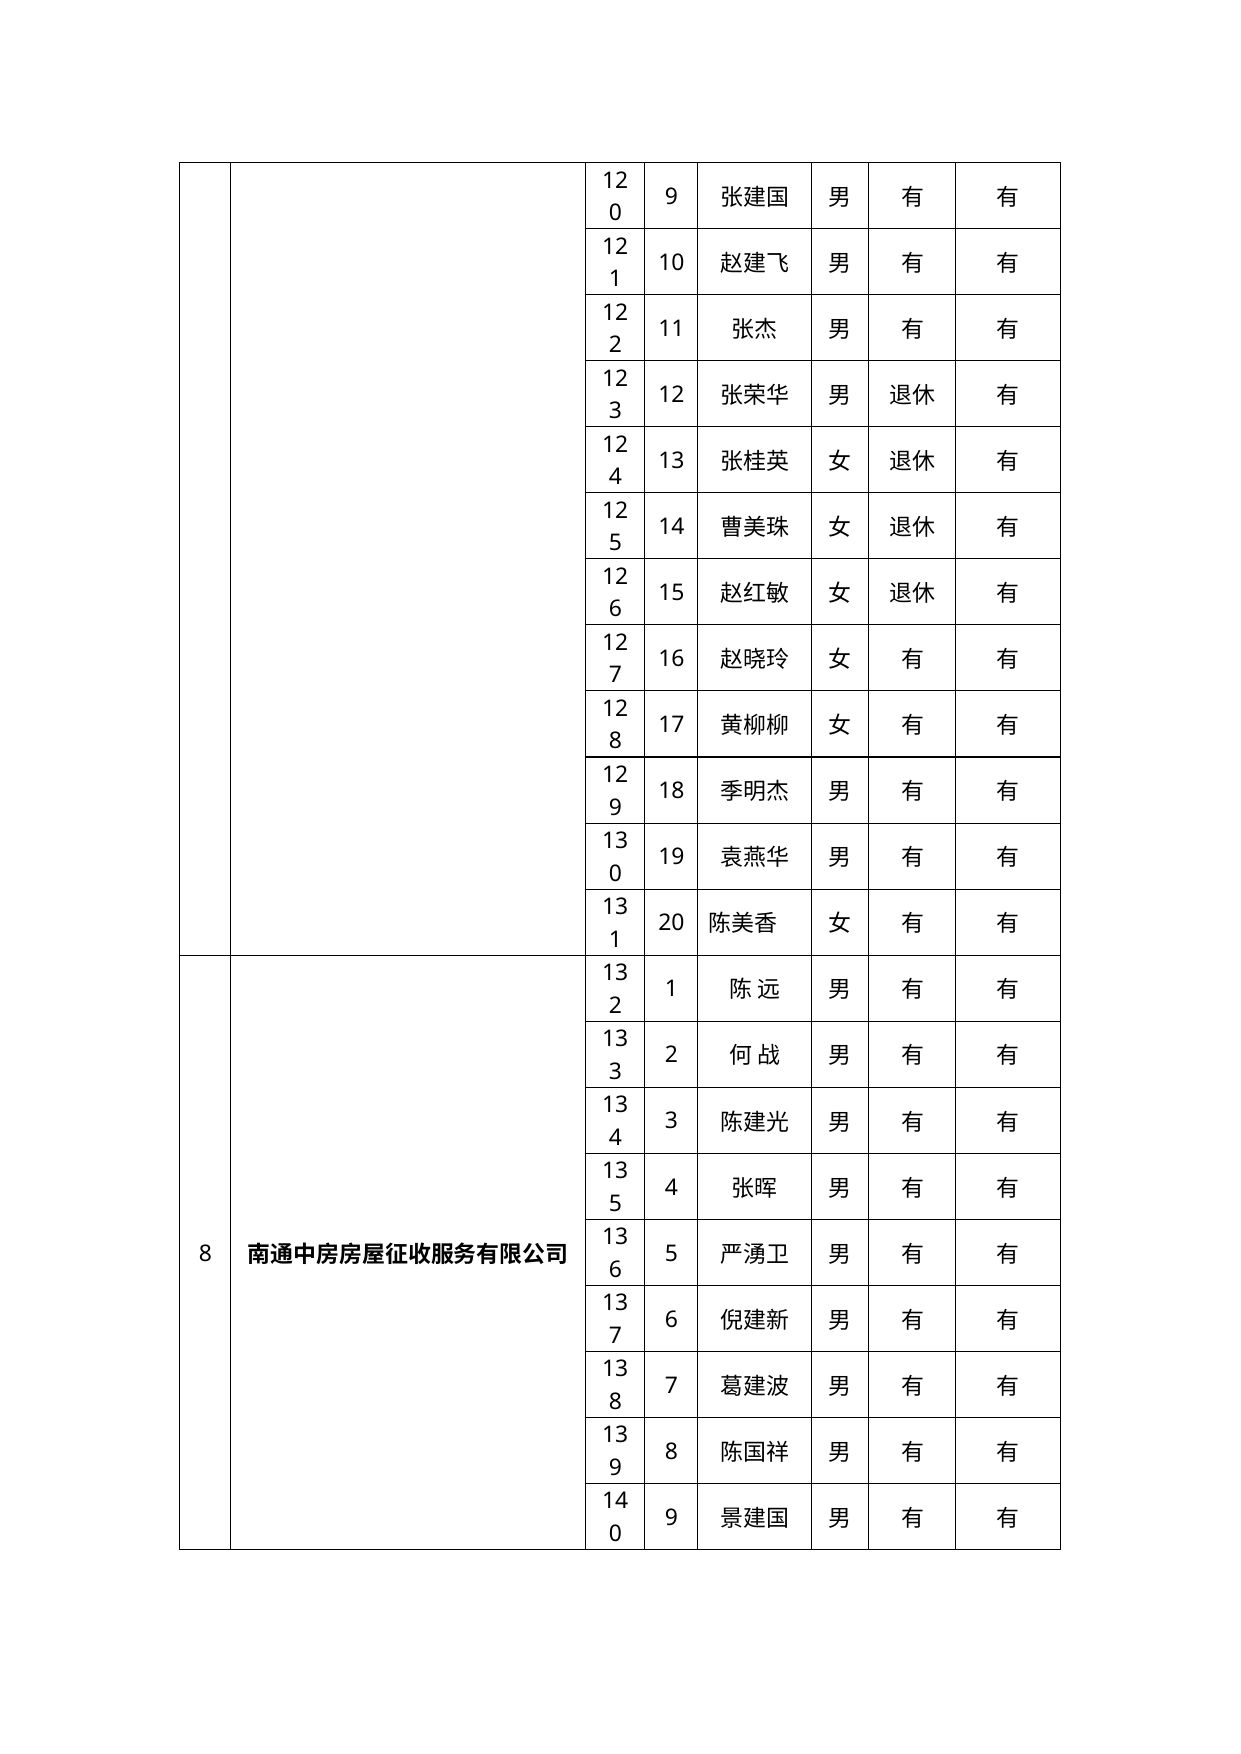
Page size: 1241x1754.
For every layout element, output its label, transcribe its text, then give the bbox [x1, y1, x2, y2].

table_cell 15 [645, 559, 697, 624]
table_cell 景建国 [698, 1484, 811, 1549]
table_cell 陈美香 [698, 890, 811, 954]
table_cell 4 [645, 1154, 697, 1219]
table_cell 南通中房房屋征收服务有限公司 [231, 956, 585, 1549]
table_cell 黄柳柳 [698, 691, 811, 756]
table_cell 7 [645, 1352, 697, 1417]
table_cell 131 [586, 890, 644, 954]
table_cell 有 [869, 229, 955, 294]
table_cell 男 [812, 361, 868, 426]
table_cell 有 [869, 758, 955, 822]
table_cell 女 [812, 691, 868, 756]
table_cell 134 [586, 1088, 644, 1153]
table_cell 有 [956, 625, 1060, 690]
table_cell 127 [586, 625, 644, 690]
table_cell 120 [586, 163, 644, 228]
table_cell 124 [586, 427, 644, 492]
table_cell 退休 [869, 493, 955, 558]
table_cell 5 [645, 1220, 697, 1285]
table_cell 男 [812, 758, 868, 822]
table_cell 男 [812, 163, 868, 228]
table_cell 有 [956, 691, 1060, 756]
table_cell 有 [956, 1484, 1060, 1549]
table_cell 有 [869, 163, 955, 228]
table_cell 有 [956, 956, 1060, 1021]
table_cell 有 [956, 824, 1060, 888]
table_cell 有 [869, 1154, 955, 1219]
table_cell 倪建新 [698, 1286, 811, 1351]
table_cell 128 [586, 691, 644, 756]
table_cell 17 [645, 691, 697, 756]
table_cell 张桂英 [698, 427, 811, 492]
table_cell 有 [956, 1286, 1060, 1351]
table_cell 有 [869, 1022, 955, 1087]
table_cell 有 [956, 1220, 1060, 1285]
table_cell 有 [956, 1088, 1060, 1153]
table_cell 男 [812, 229, 868, 294]
table_cell 有 [869, 691, 955, 756]
table_cell 有 [956, 163, 1060, 228]
table_cell 退休 [869, 559, 955, 624]
table_cell 男 [812, 824, 868, 888]
table_cell 8 [180, 956, 230, 1549]
table_cell 女 [812, 493, 868, 558]
table_cell 赵红敏 [698, 559, 811, 624]
table_cell 有 [869, 1220, 955, 1285]
table_cell 男 [812, 1484, 868, 1549]
table_cell 有 [956, 493, 1060, 558]
table_cell 14 [645, 493, 697, 558]
table_cell 有 [956, 1022, 1060, 1087]
table_cell 121 [586, 229, 644, 294]
table_cell 1 [645, 956, 697, 1021]
table_cell 12 [645, 361, 697, 426]
table_cell 3 [645, 1088, 697, 1153]
table_cell 女 [812, 427, 868, 492]
table_cell 19 [645, 824, 697, 888]
table_cell 有 [869, 1088, 955, 1153]
table_cell 9 [645, 1484, 697, 1549]
table_cell 8 [645, 1418, 697, 1483]
table_cell 18 [645, 758, 697, 822]
table_cell 有 [869, 890, 955, 954]
table_cell 女 [812, 890, 868, 954]
table_cell 140 [586, 1484, 644, 1549]
table_cell 张建国 [698, 163, 811, 228]
table_cell 男 [812, 1088, 868, 1153]
table_cell 女 [812, 625, 868, 690]
table_cell 有 [869, 1484, 955, 1549]
table_cell 有 [869, 625, 955, 690]
table_cell 6 [645, 1286, 697, 1351]
table_cell 严湧卫 [698, 1220, 811, 1285]
table_cell 有 [956, 427, 1060, 492]
table_cell 16 [645, 625, 697, 690]
table_cell 何 战 [698, 1022, 811, 1087]
table_cell 袁燕华 [698, 824, 811, 888]
table_cell 有 [869, 1286, 955, 1351]
table_cell 132 [586, 956, 644, 1021]
table_cell 有 [956, 559, 1060, 624]
table_cell 136 [586, 1220, 644, 1285]
table_cell 有 [956, 1352, 1060, 1417]
table_cell 有 [869, 1418, 955, 1483]
table_cell 季明杰 [698, 758, 811, 822]
table_cell 张荣华 [698, 361, 811, 426]
table_cell 退休 [869, 427, 955, 492]
table_cell 有 [869, 956, 955, 1021]
table_cell 男 [812, 1220, 868, 1285]
table_cell 张杰 [698, 295, 811, 360]
table_cell 122 [586, 295, 644, 360]
table_cell 11 [645, 295, 697, 360]
table_cell 有 [869, 1352, 955, 1417]
table_cell 有 [956, 229, 1060, 294]
table_cell 20 [645, 890, 697, 954]
table_cell 13 [645, 427, 697, 492]
table_cell 9 [645, 163, 697, 228]
table_cell 葛建波 [698, 1352, 811, 1417]
table_cell 有 [956, 890, 1060, 954]
table_cell 有 [956, 295, 1060, 360]
table_cell 男 [812, 1286, 868, 1351]
table_cell 130 [586, 824, 644, 888]
table_cell 135 [586, 1154, 644, 1219]
table_cell 有 [956, 1154, 1060, 1219]
table_cell 曹美珠 [698, 493, 811, 558]
table_cell 陈建光 [698, 1088, 811, 1153]
table_cell 男 [812, 295, 868, 360]
table_cell 123 [586, 361, 644, 426]
table_cell 129 [586, 758, 644, 822]
table_cell 126 [586, 559, 644, 624]
table_cell 陈国祥 [698, 1418, 811, 1483]
table_cell 赵晓玲 [698, 625, 811, 690]
table_cell 女 [812, 559, 868, 624]
table_cell 有 [869, 295, 955, 360]
table_cell 赵建飞 [698, 229, 811, 294]
table_cell 退休 [869, 361, 955, 426]
table_cell 男 [812, 956, 868, 1021]
table_cell 男 [812, 1352, 868, 1417]
table_cell 有 [956, 361, 1060, 426]
table_cell 陈 远 [698, 956, 811, 1021]
table_cell 10 [645, 229, 697, 294]
table_cell 男 [812, 1418, 868, 1483]
table_cell 张晖 [698, 1154, 811, 1219]
table_cell 有 [956, 758, 1060, 822]
table_cell 有 [869, 824, 955, 888]
table_cell 男 [812, 1154, 868, 1219]
table_cell 125 [586, 493, 644, 558]
table_cell 138 [586, 1352, 644, 1417]
table_cell 2 [645, 1022, 697, 1087]
table_cell 137 [586, 1286, 644, 1351]
table_cell 有 [956, 1418, 1060, 1483]
table_cell 139 [586, 1418, 644, 1483]
table_cell 133 [586, 1022, 644, 1087]
table_cell 男 [812, 1022, 868, 1087]
